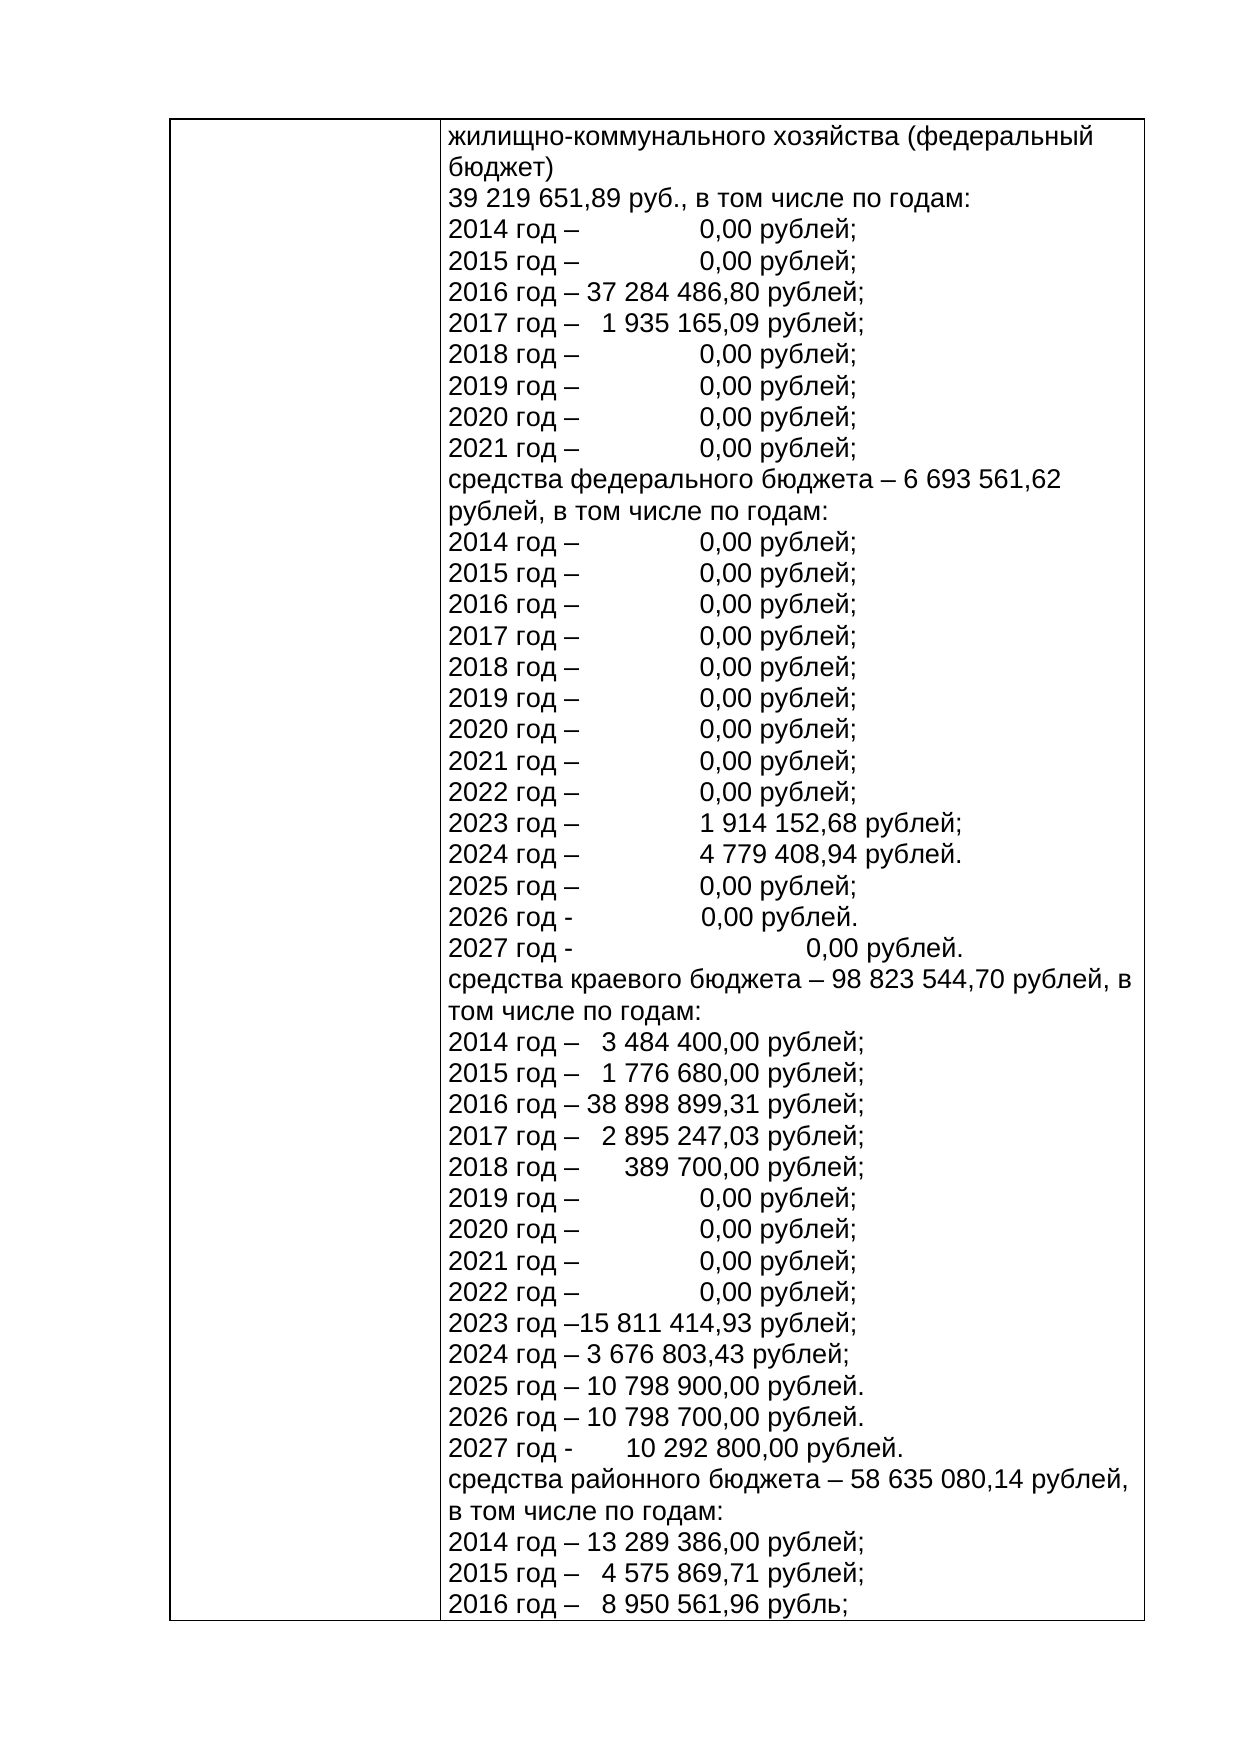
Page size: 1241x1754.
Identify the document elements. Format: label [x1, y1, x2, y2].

table_header [171, 120, 440, 1620]
table_header [441, 120, 1144, 1620]
